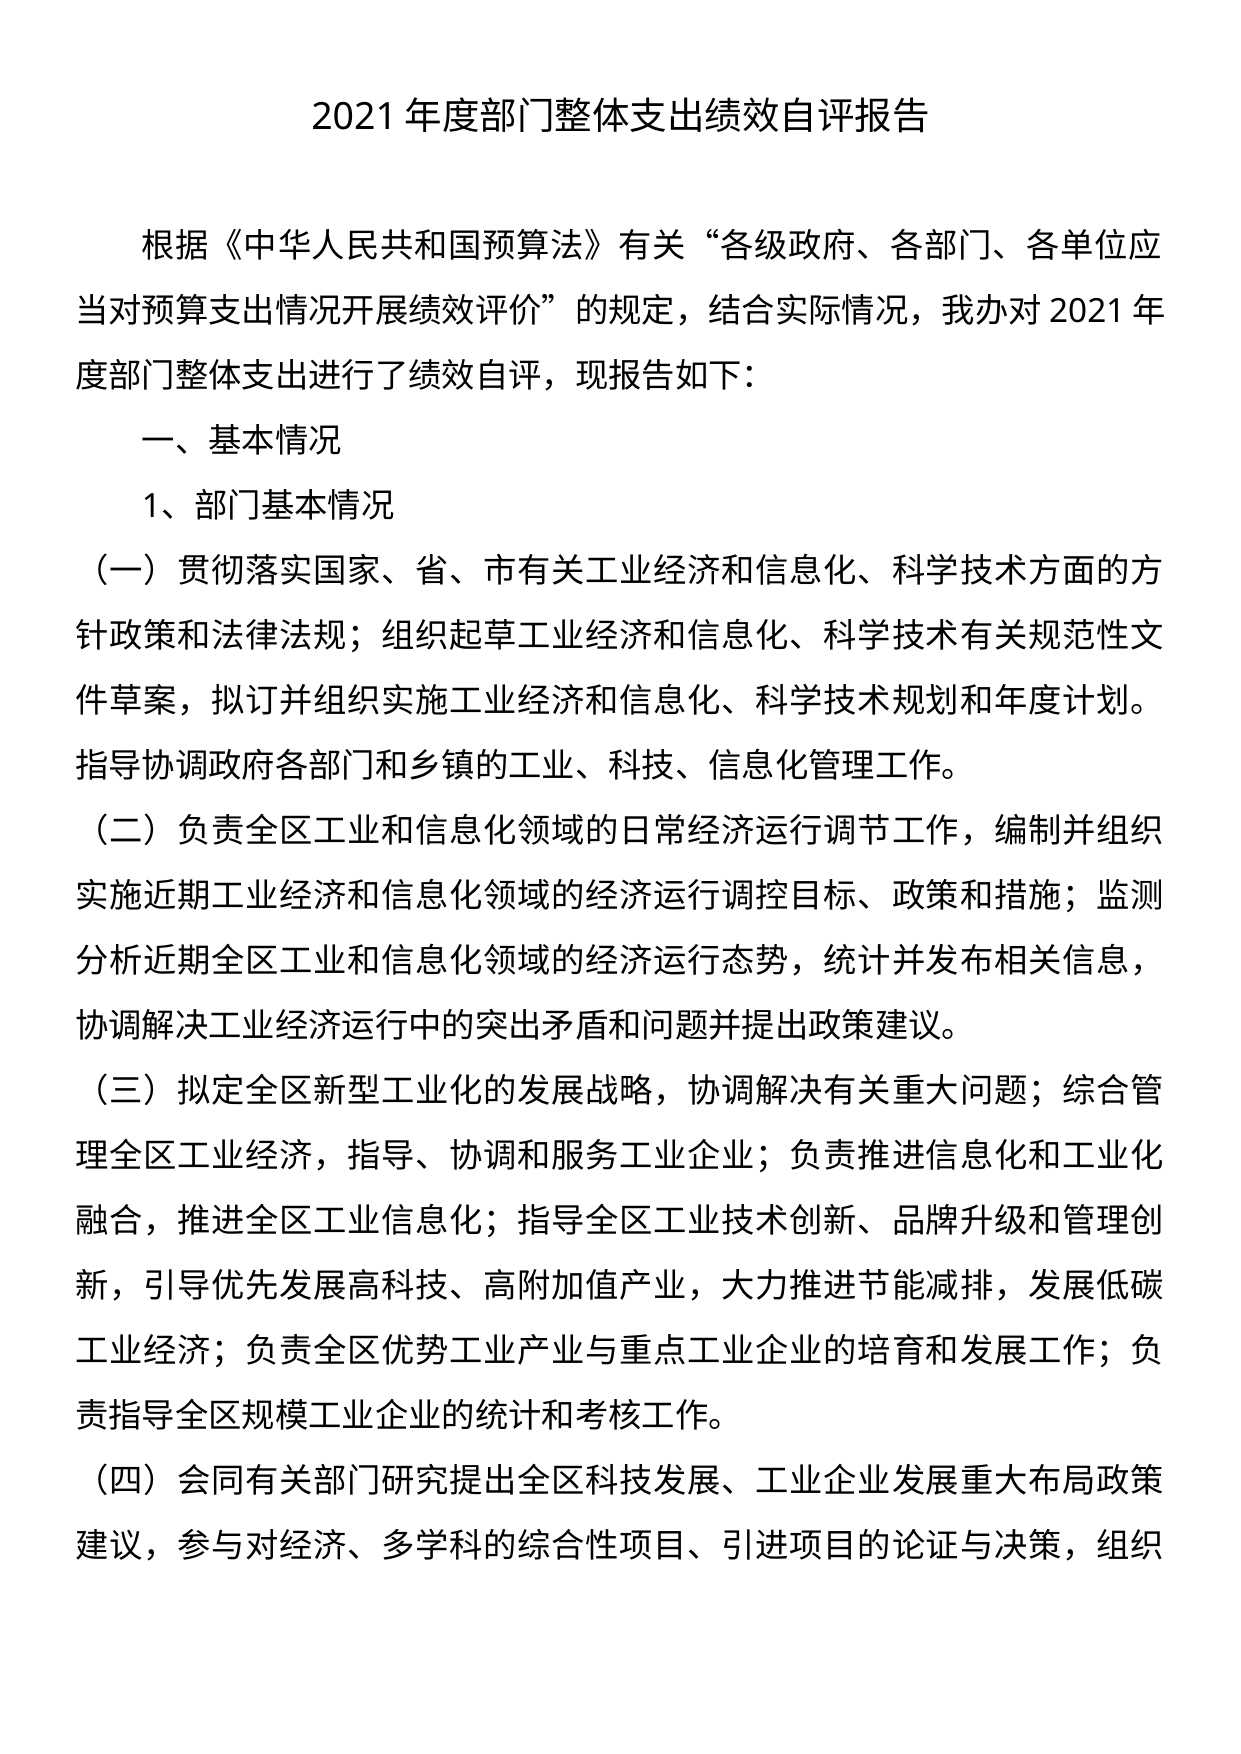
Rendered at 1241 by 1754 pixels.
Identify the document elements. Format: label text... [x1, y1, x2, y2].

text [75, 1446, 1165, 1576]
text 根据《中华人民共和国预算法》有关“各级政府、各部门、各单位应当对预算支出情况开展绩效评价”的规定，结合实际情况，我办对2021年度部门整体支出进行了绩效自评，现报告如下： [75, 211, 1165, 406]
text （三）拟定全区新型工业化的发展战略，协调解决有关重大问题；综合管理全区工业经济，指导、协调和服务工业企业；负责推进信息化和工业化融合，推进全区工业信息化；指导全区工业技术创新、品牌升级和管理创新，引导优先发展高科技、高附加值产业，大力推进节能减排，发展低碳工业经济；负责全区优势工业产业与重点工业企业的培育和发展工作；负责指导全区规模工业企业的统计和考核工作。 [75, 1056, 1165, 1446]
text 一、基本情况 [75, 406, 1165, 471]
text 1、部门基本情况 [75, 471, 1165, 536]
text （二）负责全区工业和信息化领域的日常经济运行调节工作，编制并组织实施近期工业经济和信息化领域的经济运行调控目标、政策和措施；监测分析近期全区工业和信息化领域的经济运行态势，统计并发布相关信息，协调解决工业经济运行中的突出矛盾和问题并提出政策建议。 [75, 796, 1165, 1056]
text （一）贯彻落实国家、省、市有关工业经济和信息化、科学技术方面的方针政策和法律法规；组织起草工业经济和信息化、科学技术有关规范性文件草案，拟订并组织实施工业经济和信息化、科学技术规划和年度计划。指导协调政府各部门和乡镇的工业、科技、信息化管理工作。 [75, 536, 1165, 796]
text 2021年度部门整体支出绩效自评报告 [75, 81, 1165, 146]
